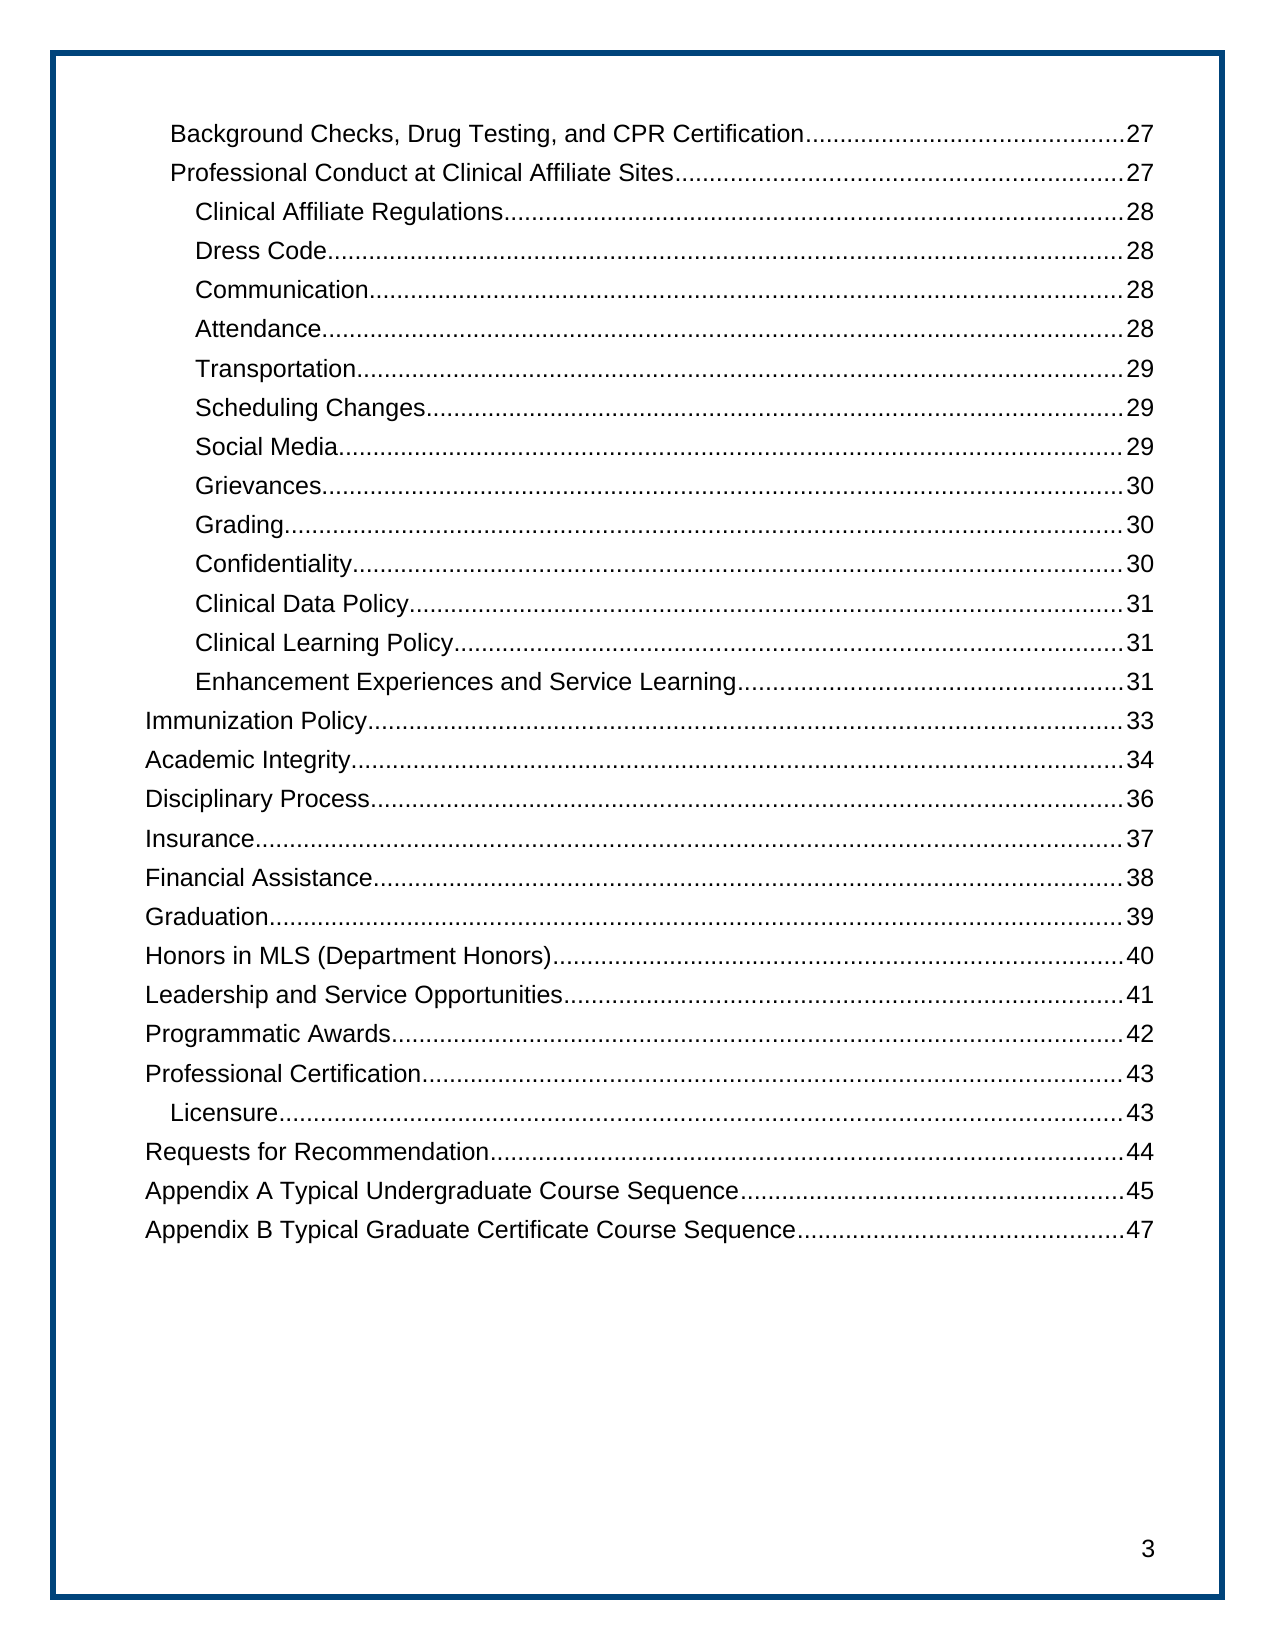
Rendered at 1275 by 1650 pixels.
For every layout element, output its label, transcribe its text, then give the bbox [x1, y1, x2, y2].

text Social Media 29 [195, 432, 1155, 461]
text Transportation 29 [195, 353, 1155, 382]
text Requests for Recommendation 44 [145, 1137, 1155, 1166]
text Clinical Affiliate Regulations 28 [195, 197, 1155, 226]
text Clinical Data Policy 31 [195, 588, 1155, 617]
text Professional Certification 43 [145, 1058, 1155, 1087]
text Attendance 28 [195, 314, 1155, 343]
text Financial Assistance 38 [145, 863, 1155, 891]
text Honors in MLS (Department Honors) 40 [145, 941, 1155, 970]
text Confidentiality 30 [195, 549, 1155, 578]
text Academic Integrity 34 [145, 745, 1155, 774]
text Dress Code 28 [195, 236, 1155, 265]
text Appendix A Typical Undergraduate Course Sequence 45 [145, 1176, 1155, 1205]
text Disciplinary Process 36 [145, 784, 1155, 813]
text Appendix B Typical Graduate Certificate Course Sequence 47 [145, 1215, 1155, 1244]
text Professional Conduct at Clinical Affiliate Sites 27 [170, 158, 1155, 186]
text Programmatic Awards 42 [145, 1019, 1155, 1048]
text Grievances 30 [195, 471, 1155, 500]
text Scheduling Changes 29 [195, 393, 1155, 421]
text Enhancement Experiences and Service Learning 31 [195, 667, 1155, 696]
text Communication 28 [195, 275, 1155, 304]
text Insurance 37 [145, 823, 1155, 852]
text Leadership and Service Opportunities 41 [145, 980, 1155, 1009]
text Clinical Learning Policy 31 [195, 628, 1155, 656]
text Background Checks, Drug Testing, and CPR Certification 27 [170, 118, 1155, 147]
text Immunization Policy 33 [145, 706, 1155, 735]
text Graduation 39 [145, 902, 1155, 931]
text Licensure 43 [170, 1098, 1155, 1126]
text Grading 30 [195, 510, 1155, 539]
